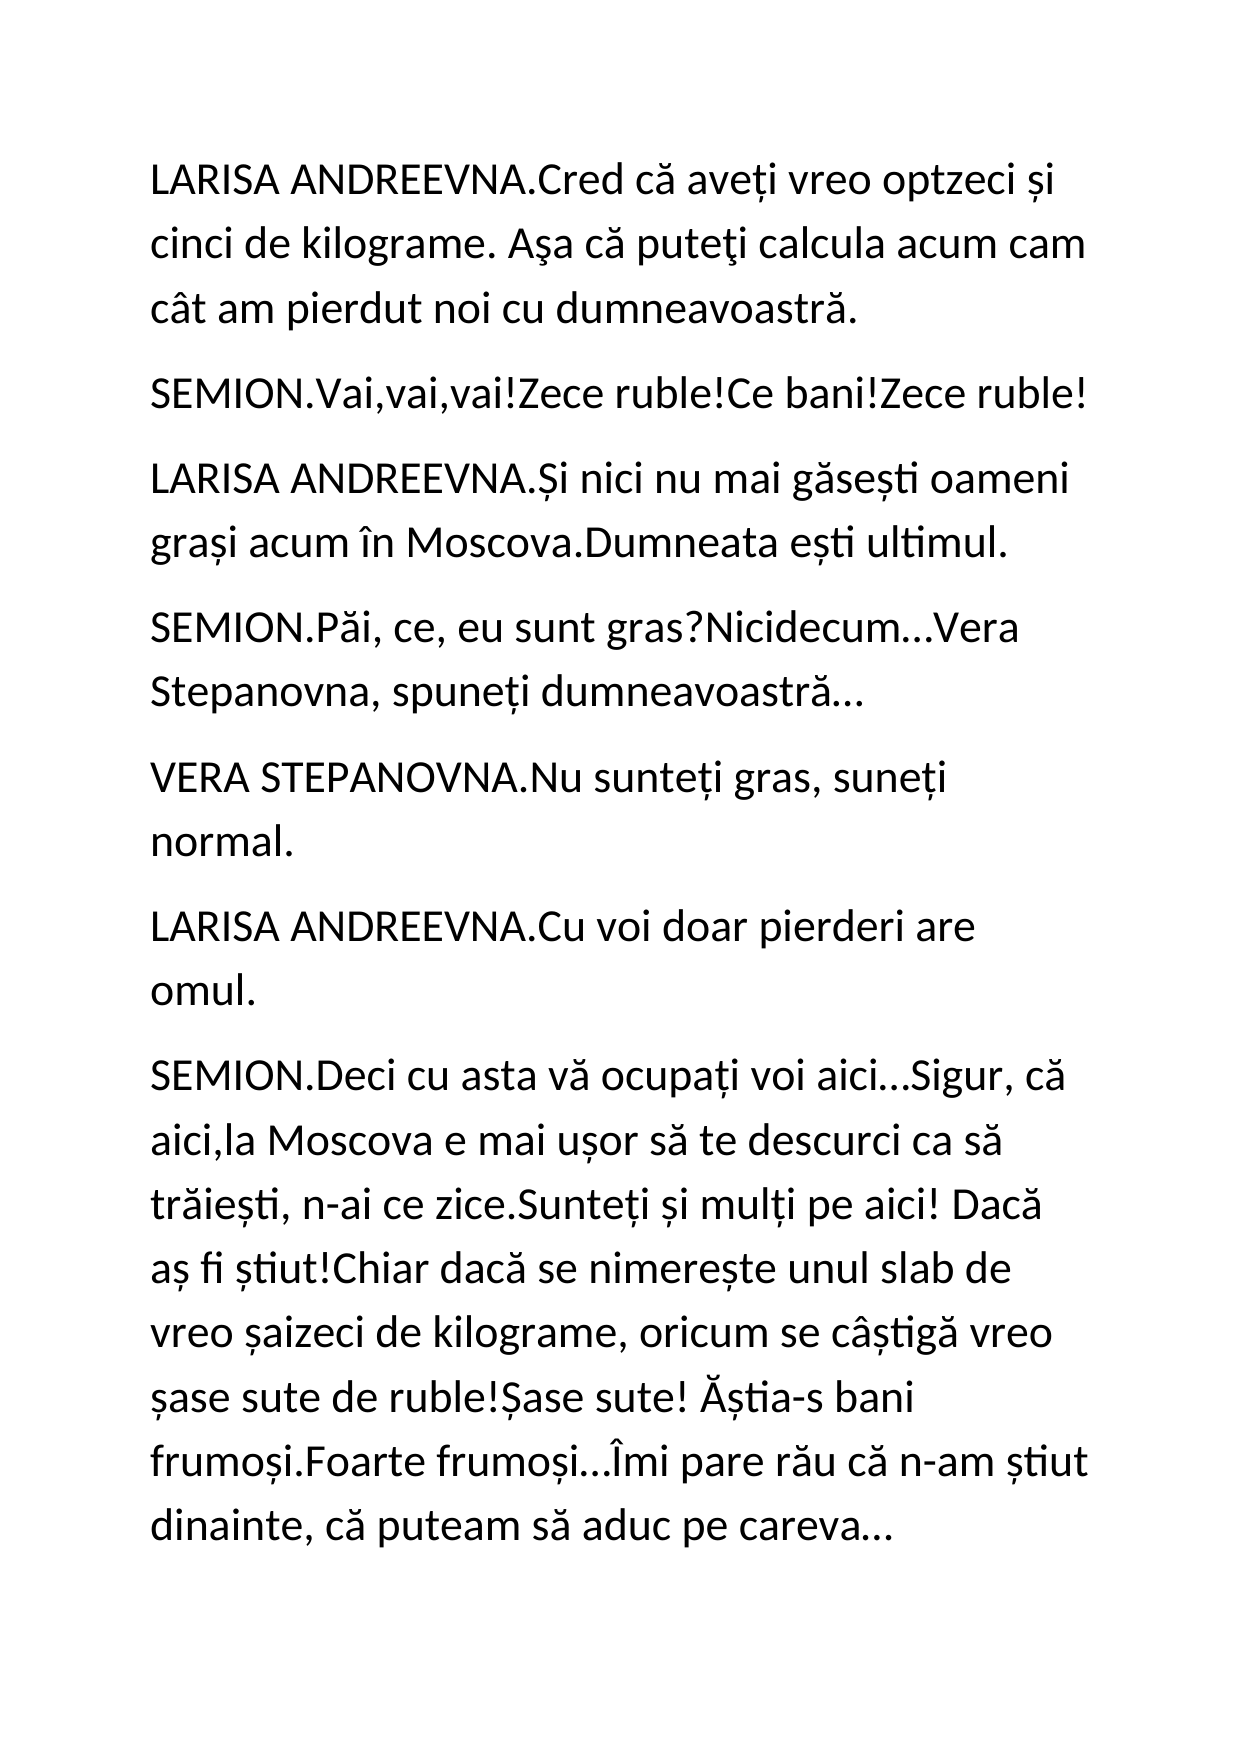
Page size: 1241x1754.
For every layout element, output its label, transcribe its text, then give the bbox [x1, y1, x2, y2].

text LARISA ANDREEVNA.Cred că aveți vreo optzeci și cinci de kilograme. Aşa că puteţi calcula acum cam cât am pierdut noi cu dumneavoastră. [150, 150, 1090, 334]
text SEMION.Păi, ce, eu sunt gras?Nicidecum…Vera Stepanovna, spuneți dumneavoastră… [150, 598, 1090, 718]
text SEMION.Vai,vai,vai!Zece ruble!Ce bani!Zece ruble! [150, 364, 1090, 419]
text SEMION.Deci cu asta vă ocupați voi aici…Sigur, că aici,la Moscova e mai ușor să te descurci ca să trăiești, n-ai ce zice.Sunteți și mulți pe aici! Dacă aș fi știut!Chiar dacă se nimerește unul slab de vreo șaizeci de kilograme, oricum se câștigă vreo șase sute de ruble!Șase sute! Ăștia-s bani frumoși.Foarte frumoși…Îmi pare rău că n-am știut dinainte, că puteam să aduc pe careva… [150, 1046, 1090, 1552]
text LARISA ANDREEVNA.Cu voi doar pierderi are omul. [150, 897, 1090, 1017]
text LARISA ANDREEVNA.Și nici nu mai găsești oameni grași acum în Moscova.Dumneata ești ultimul. [150, 449, 1090, 569]
text VERA STEPANOVNA.Nu sunteți gras, suneți normal. [150, 747, 1090, 868]
